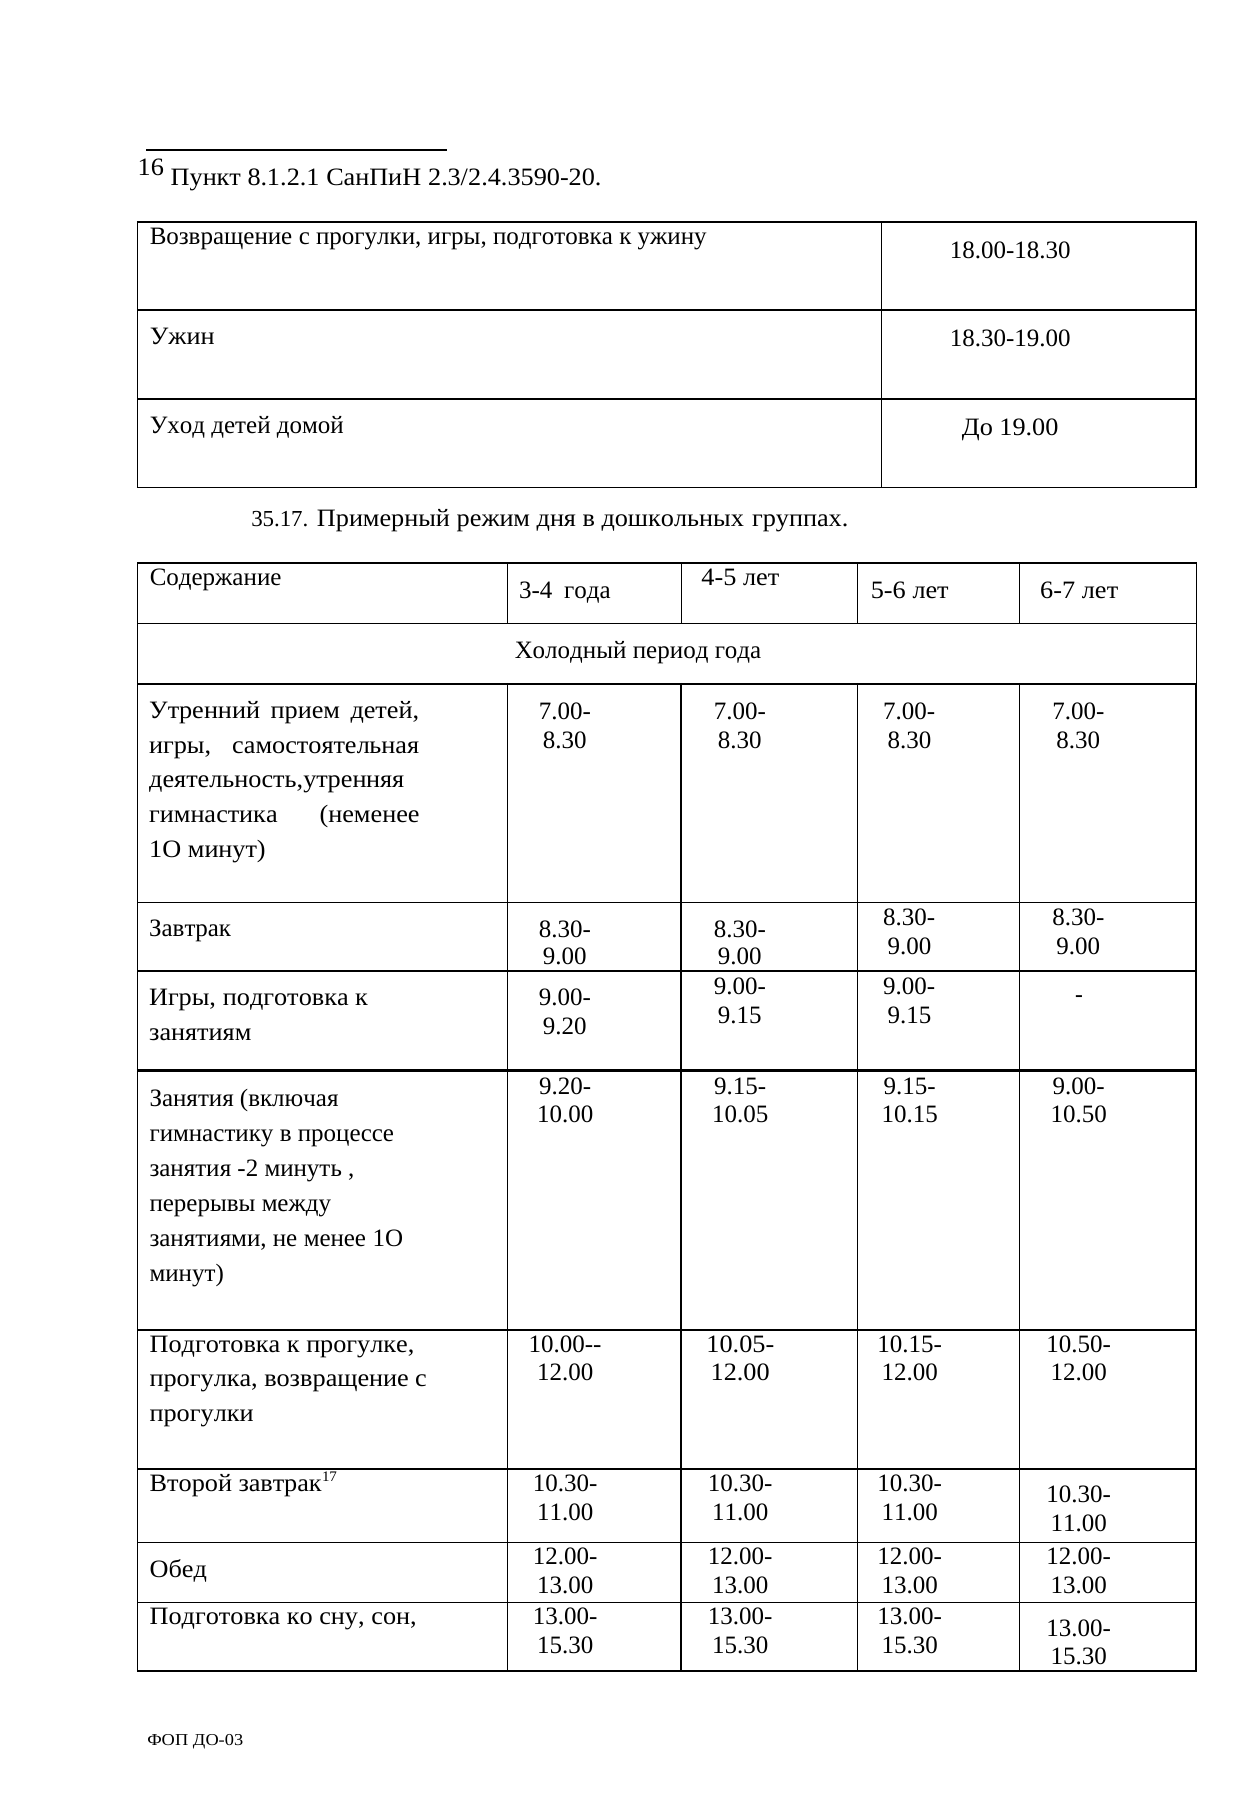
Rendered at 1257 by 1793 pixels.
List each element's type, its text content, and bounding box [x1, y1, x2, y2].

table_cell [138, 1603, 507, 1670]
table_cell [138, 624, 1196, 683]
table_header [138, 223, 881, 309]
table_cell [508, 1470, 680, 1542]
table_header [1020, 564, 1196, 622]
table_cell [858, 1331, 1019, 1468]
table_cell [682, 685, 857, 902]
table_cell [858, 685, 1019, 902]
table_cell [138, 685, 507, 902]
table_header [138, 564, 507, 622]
list Примерный режим дня в дошкольных группах. [251, 503, 1254, 532]
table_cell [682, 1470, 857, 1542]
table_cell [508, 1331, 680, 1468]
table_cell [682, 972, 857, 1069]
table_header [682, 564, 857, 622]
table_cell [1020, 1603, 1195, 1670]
text 16 Пункт 8.1.2.1 СанПиН 2.3/2.4.3590-20. [137, 119, 1254, 191]
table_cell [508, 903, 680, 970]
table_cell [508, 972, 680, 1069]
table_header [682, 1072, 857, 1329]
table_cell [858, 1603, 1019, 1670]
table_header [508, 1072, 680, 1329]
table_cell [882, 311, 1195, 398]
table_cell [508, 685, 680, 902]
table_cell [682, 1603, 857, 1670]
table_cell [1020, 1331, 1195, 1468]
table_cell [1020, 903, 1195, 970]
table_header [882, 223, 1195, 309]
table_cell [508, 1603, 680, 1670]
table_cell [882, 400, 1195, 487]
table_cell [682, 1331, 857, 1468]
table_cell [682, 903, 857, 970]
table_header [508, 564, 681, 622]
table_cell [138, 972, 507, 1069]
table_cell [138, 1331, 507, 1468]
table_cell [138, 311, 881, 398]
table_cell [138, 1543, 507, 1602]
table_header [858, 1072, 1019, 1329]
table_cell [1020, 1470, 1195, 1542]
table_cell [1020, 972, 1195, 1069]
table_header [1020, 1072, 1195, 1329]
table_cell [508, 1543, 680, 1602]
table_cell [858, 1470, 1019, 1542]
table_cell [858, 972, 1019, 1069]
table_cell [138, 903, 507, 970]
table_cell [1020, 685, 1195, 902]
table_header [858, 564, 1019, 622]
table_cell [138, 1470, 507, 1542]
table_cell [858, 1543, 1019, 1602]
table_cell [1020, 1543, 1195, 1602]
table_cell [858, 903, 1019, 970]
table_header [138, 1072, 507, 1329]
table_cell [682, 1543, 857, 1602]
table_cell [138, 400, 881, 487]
